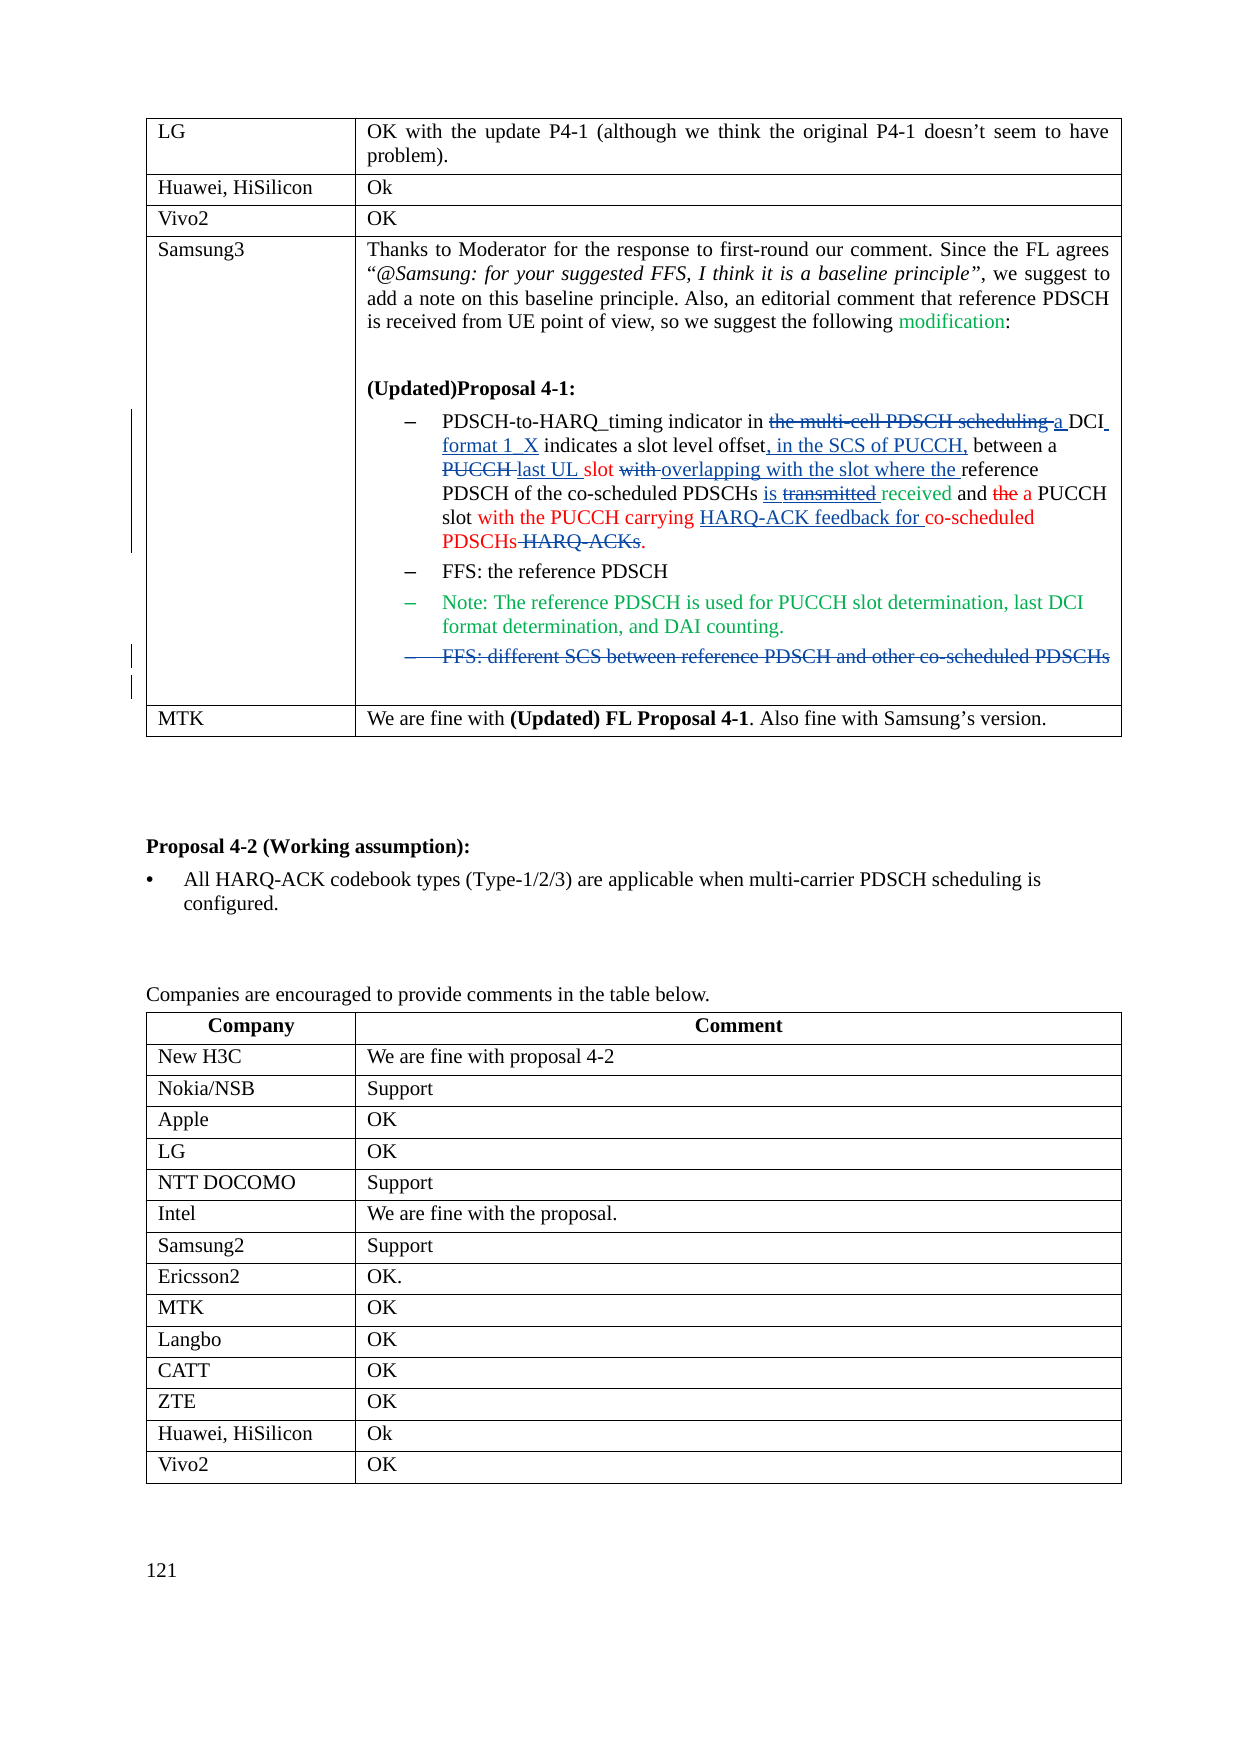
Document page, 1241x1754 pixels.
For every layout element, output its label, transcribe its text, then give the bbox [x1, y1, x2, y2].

table_cell OK [356, 1327, 1121, 1357]
table_cell Ok [356, 1421, 1121, 1451]
table_cell LG [147, 119, 355, 173]
table_cell OK [356, 1139, 1121, 1169]
table_cell OK. [356, 1264, 1121, 1294]
table_cell We are fine with (Updated) FL Proposal 4-1. Also fine with Samsung’s version. [356, 706, 1121, 736]
table_cell Langbo [147, 1327, 355, 1357]
table_cell Ok [356, 175, 1121, 205]
table_cell Samsung3 [147, 237, 355, 705]
table_cell Huawei, HiSilicon [147, 175, 355, 205]
table_cell OK [356, 1295, 1121, 1326]
table_cell Support [356, 1076, 1121, 1106]
table_cell CATT [147, 1358, 355, 1388]
table_cell OK [356, 1389, 1121, 1420]
table_cell MTK [147, 706, 355, 736]
list All HARQ-ACK codebook types (Type-1/2/3) are applicable when multi-carrier PDSCH scheduling is configured. [146, 867, 1122, 915]
table_cell LG [147, 1139, 355, 1169]
table_cell ZTE [147, 1389, 355, 1420]
table_cell We are fine with the proposal. [356, 1201, 1121, 1232]
table_cell We are fine with proposal 4-2 [356, 1045, 1121, 1075]
table_cell New H3C [147, 1045, 355, 1075]
table_cell Samsung2 [147, 1233, 355, 1263]
table_cell NTT DOCOMO [147, 1170, 355, 1200]
table_cell OK [356, 1452, 1121, 1482]
table_cell Ericsson2 [147, 1264, 355, 1294]
table_cell Huawei, HiSilicon [147, 1421, 355, 1451]
table_cell Intel [147, 1201, 355, 1232]
text Companies are encouraged to provide comments in the table below. [146, 982, 1122, 1006]
table_cell Support [356, 1233, 1121, 1263]
table_cell OK [356, 1358, 1121, 1388]
table_cell OK [356, 1107, 1121, 1137]
table_header Comment [356, 1013, 1121, 1043]
table_cell Thanks to Moderator for the response to first-round our comment. Since the FL agrees “@Samsung: for your suggested FFS, I think it is a baseline principle”, we suggest to add a note on this baseline principle. Also, an editorial comment that reference PDSCH is received from UE point of view, so we suggest the following modification: (Updated)Proposal 4-1: PDSCH-to-HARQ_timing indicator in DCI indicates a slot level offset between a slot reference PDSCH of the co-scheduled PDSCHs received and the a PUCCH slot with the PUCCH carrying co-scheduled PDSCHs. FFS: the reference PDSCH Note: The reference PDSCH is used for PUCCH slot determination, last DCI format determination, and DAI counting. [356, 237, 1121, 705]
table_header Company [147, 1013, 355, 1043]
table_cell OK [356, 206, 1121, 236]
subtitle Proposal 4-2 (Working assumption): [146, 834, 1122, 858]
table_cell Vivo2 [147, 1452, 355, 1482]
table_cell Support [356, 1170, 1121, 1200]
table_cell Vivo2 [147, 206, 355, 236]
table_cell MTK [147, 1295, 355, 1326]
table_cell OK with the update P4-1 (although we think the original P4-1 doesn’t seem to have problem). [356, 119, 1121, 173]
table_cell Apple [147, 1107, 355, 1137]
table_cell Nokia/NSB [147, 1076, 355, 1106]
